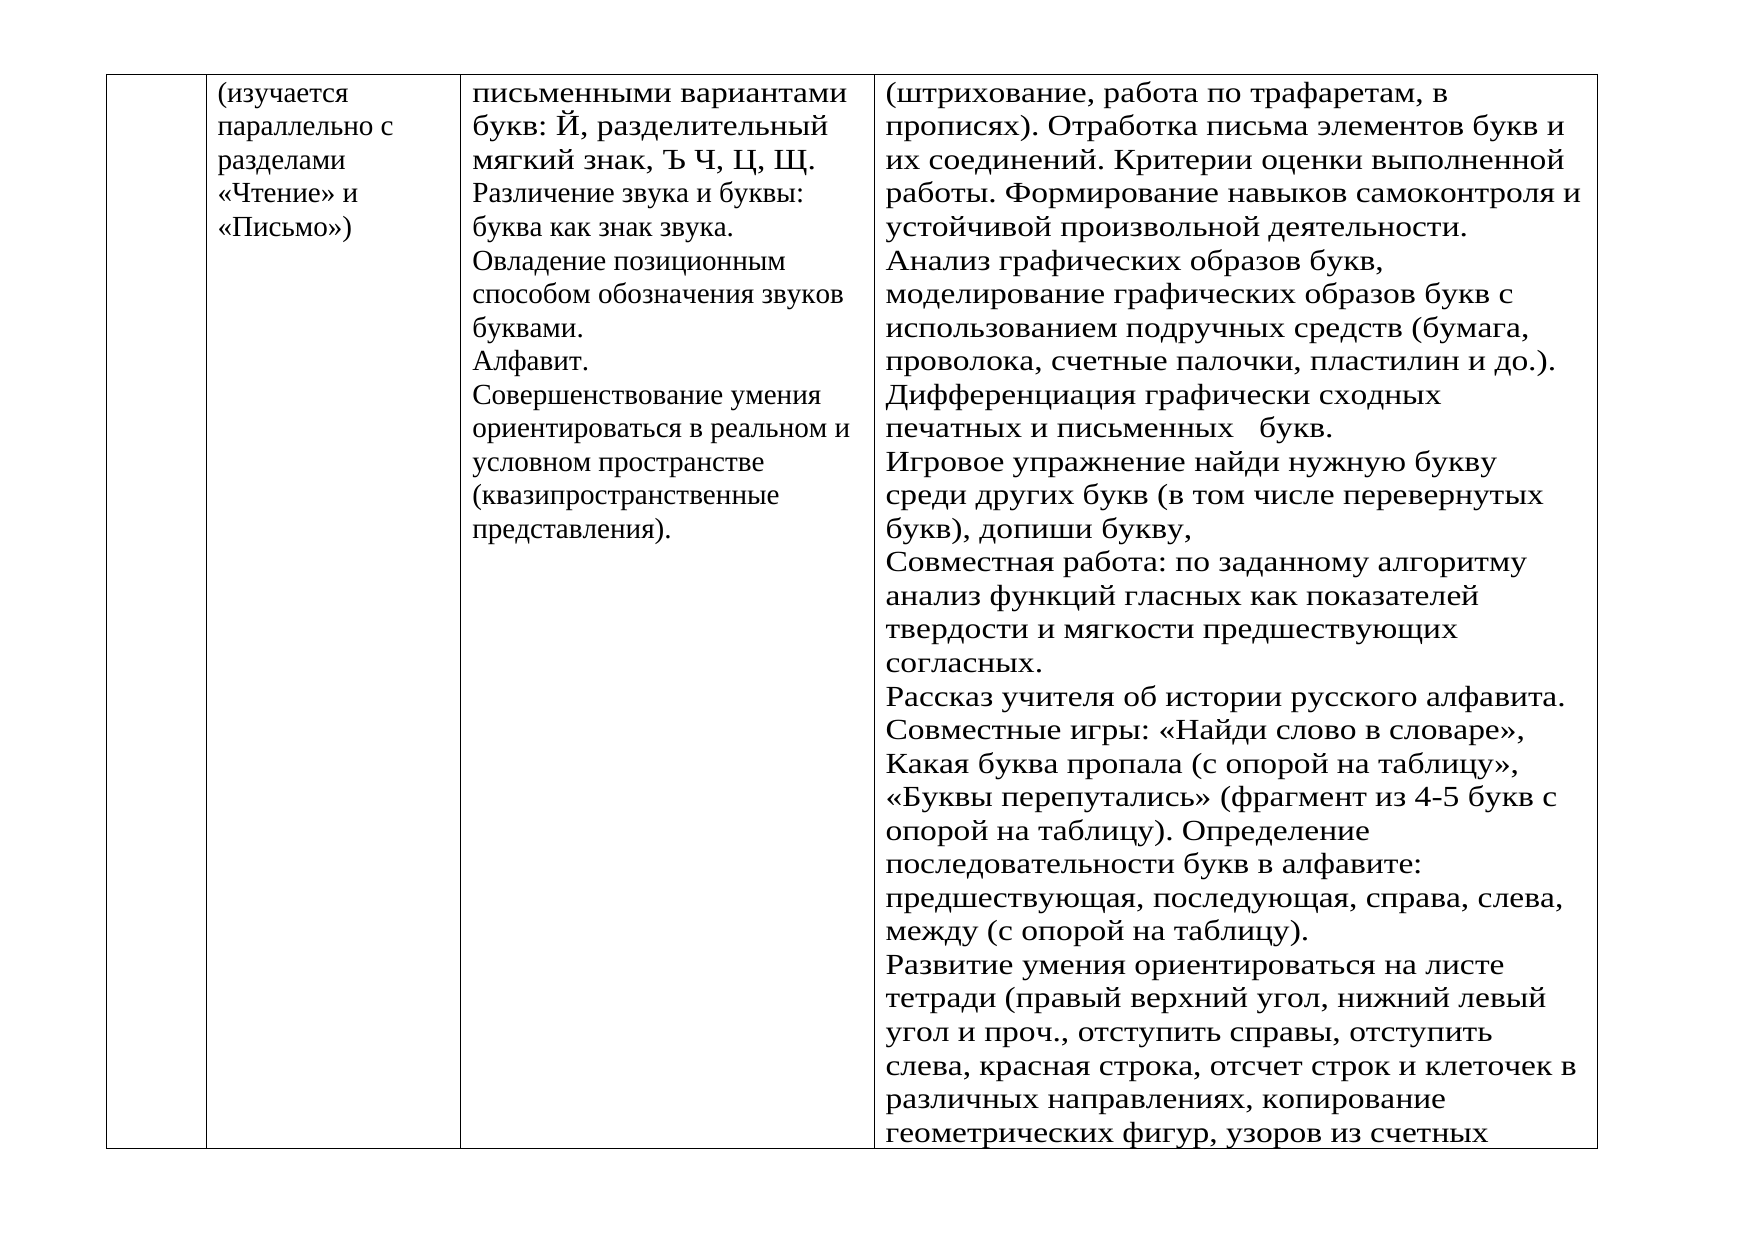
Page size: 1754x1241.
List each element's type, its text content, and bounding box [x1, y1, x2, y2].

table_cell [875, 75, 1597, 1148]
table_cell 3 [107, 75, 206, 1148]
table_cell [461, 75, 874, 1148]
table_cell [207, 75, 460, 1148]
